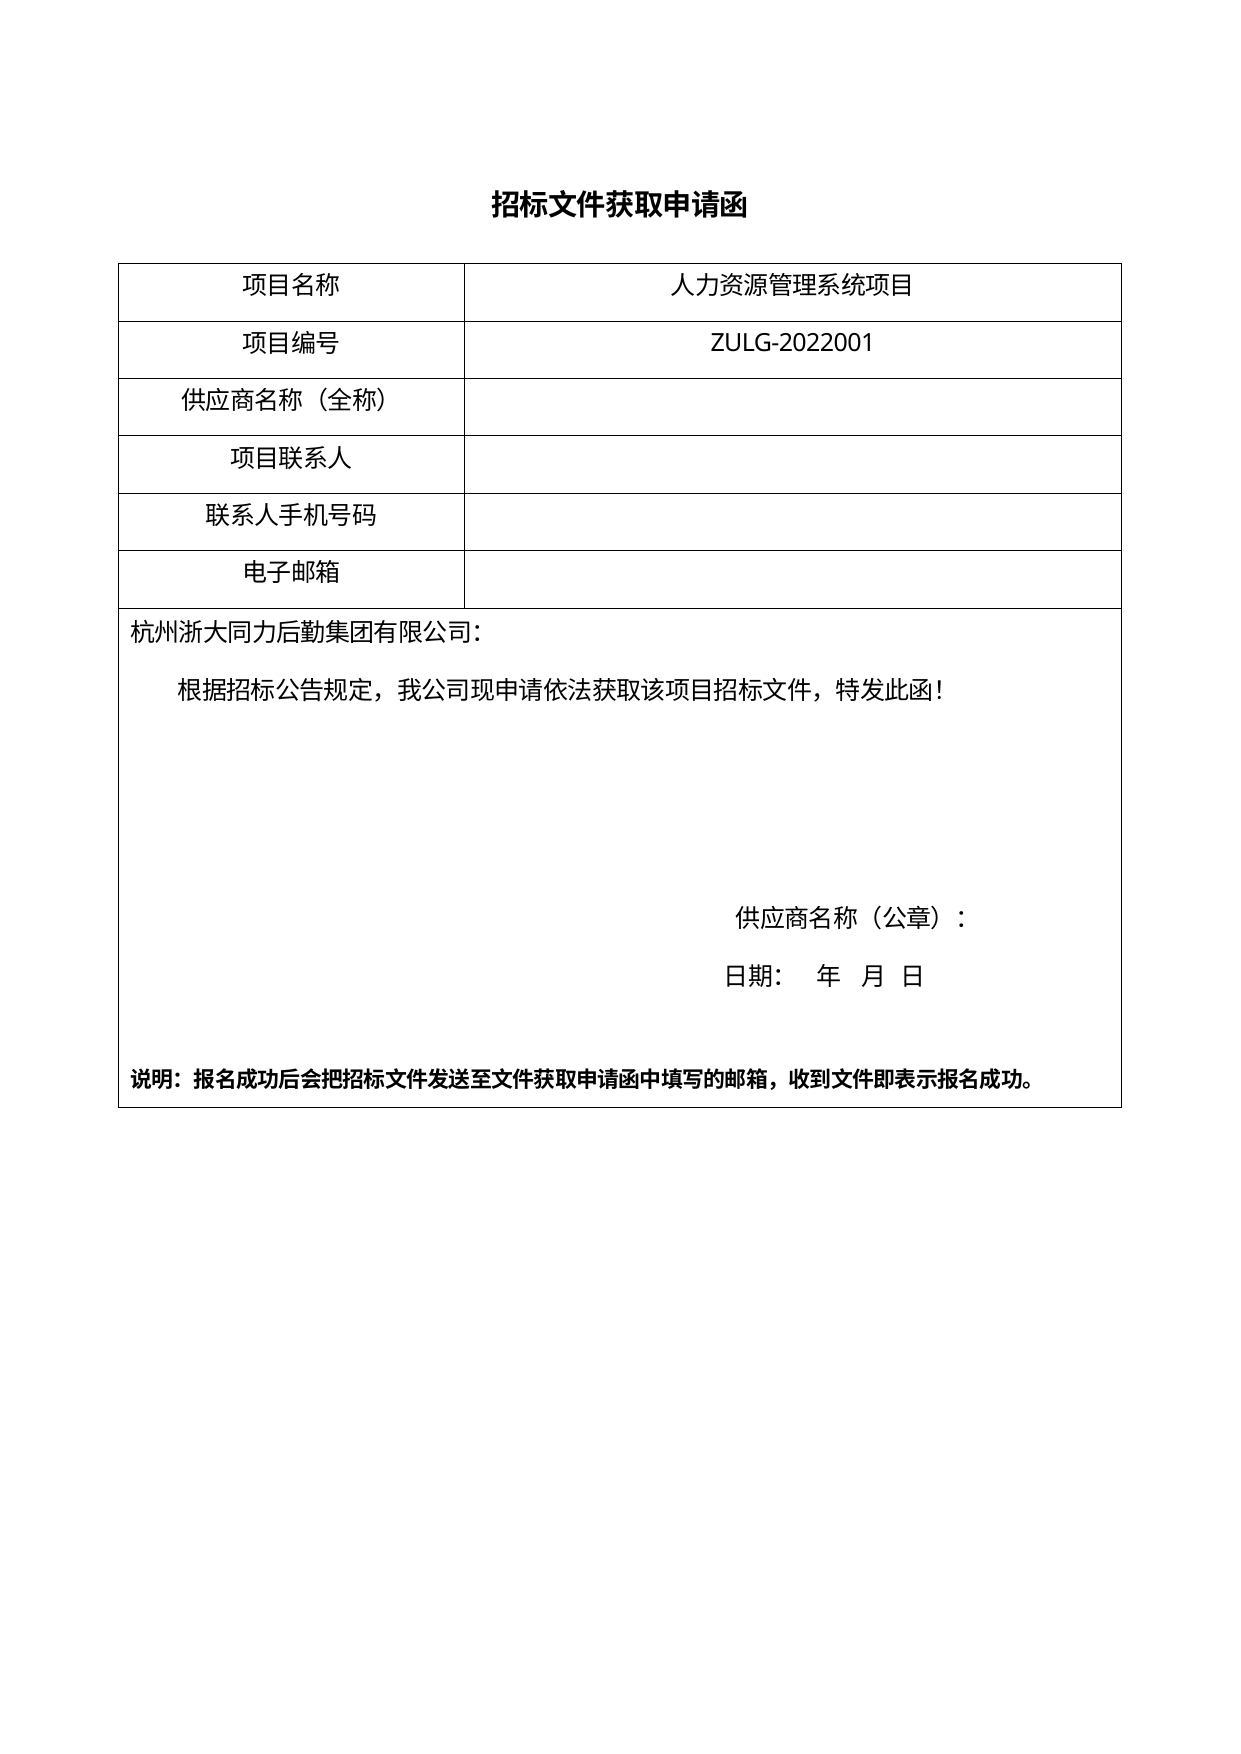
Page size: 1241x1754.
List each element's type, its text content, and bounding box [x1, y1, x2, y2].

table_cell 电子邮箱 [119, 551, 464, 607]
table_cell 项目编号 [119, 322, 464, 378]
table_cell 供应商名称（全称） [119, 379, 464, 435]
table_cell 项目联系人 [119, 436, 464, 493]
table_cell 杭州浙大同力后勤集团有限公司： 根据招标公告规定，我公司现申请依法获取该项目招标文件，特发此函！ 供应商名称（公章）： 日期： 年 月 日 说明：报名成功后会把招标文件发送至文件获取申请函中填写的邮箱，收到文件即表示报名成功。 [119, 609, 1121, 1107]
table_header 项目名称 [119, 264, 464, 321]
table_cell [465, 551, 1121, 607]
table_cell [465, 436, 1121, 493]
table_cell ZULG-2022001 [465, 322, 1121, 378]
table_header 人力资源管理系统项目 [465, 264, 1121, 321]
text 招标文件获取申请函 [130, 163, 1110, 242]
table_cell 联系人手机号码 [119, 494, 464, 550]
table_cell [465, 379, 1121, 435]
table_cell [465, 494, 1121, 550]
